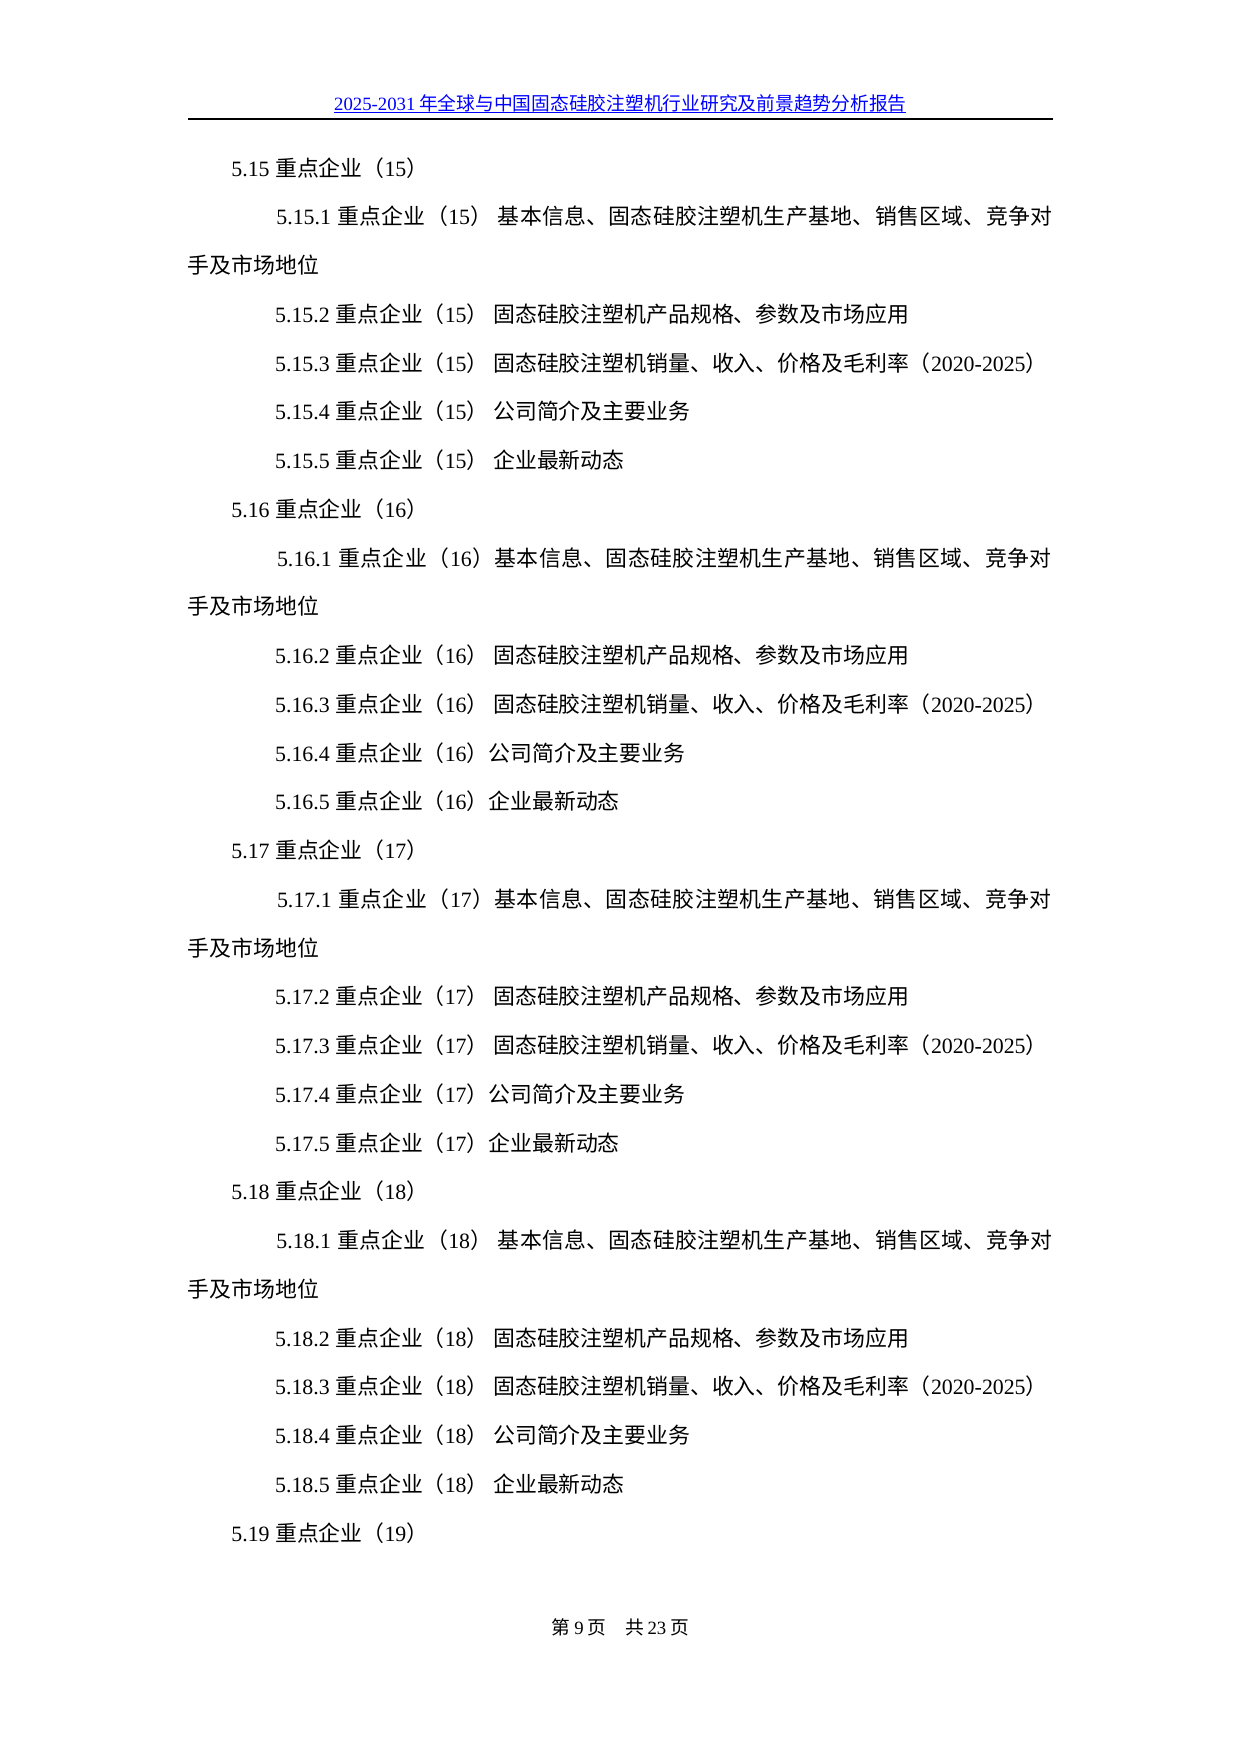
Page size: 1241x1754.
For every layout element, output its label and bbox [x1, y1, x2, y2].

text [187, 150, 1053, 1548]
